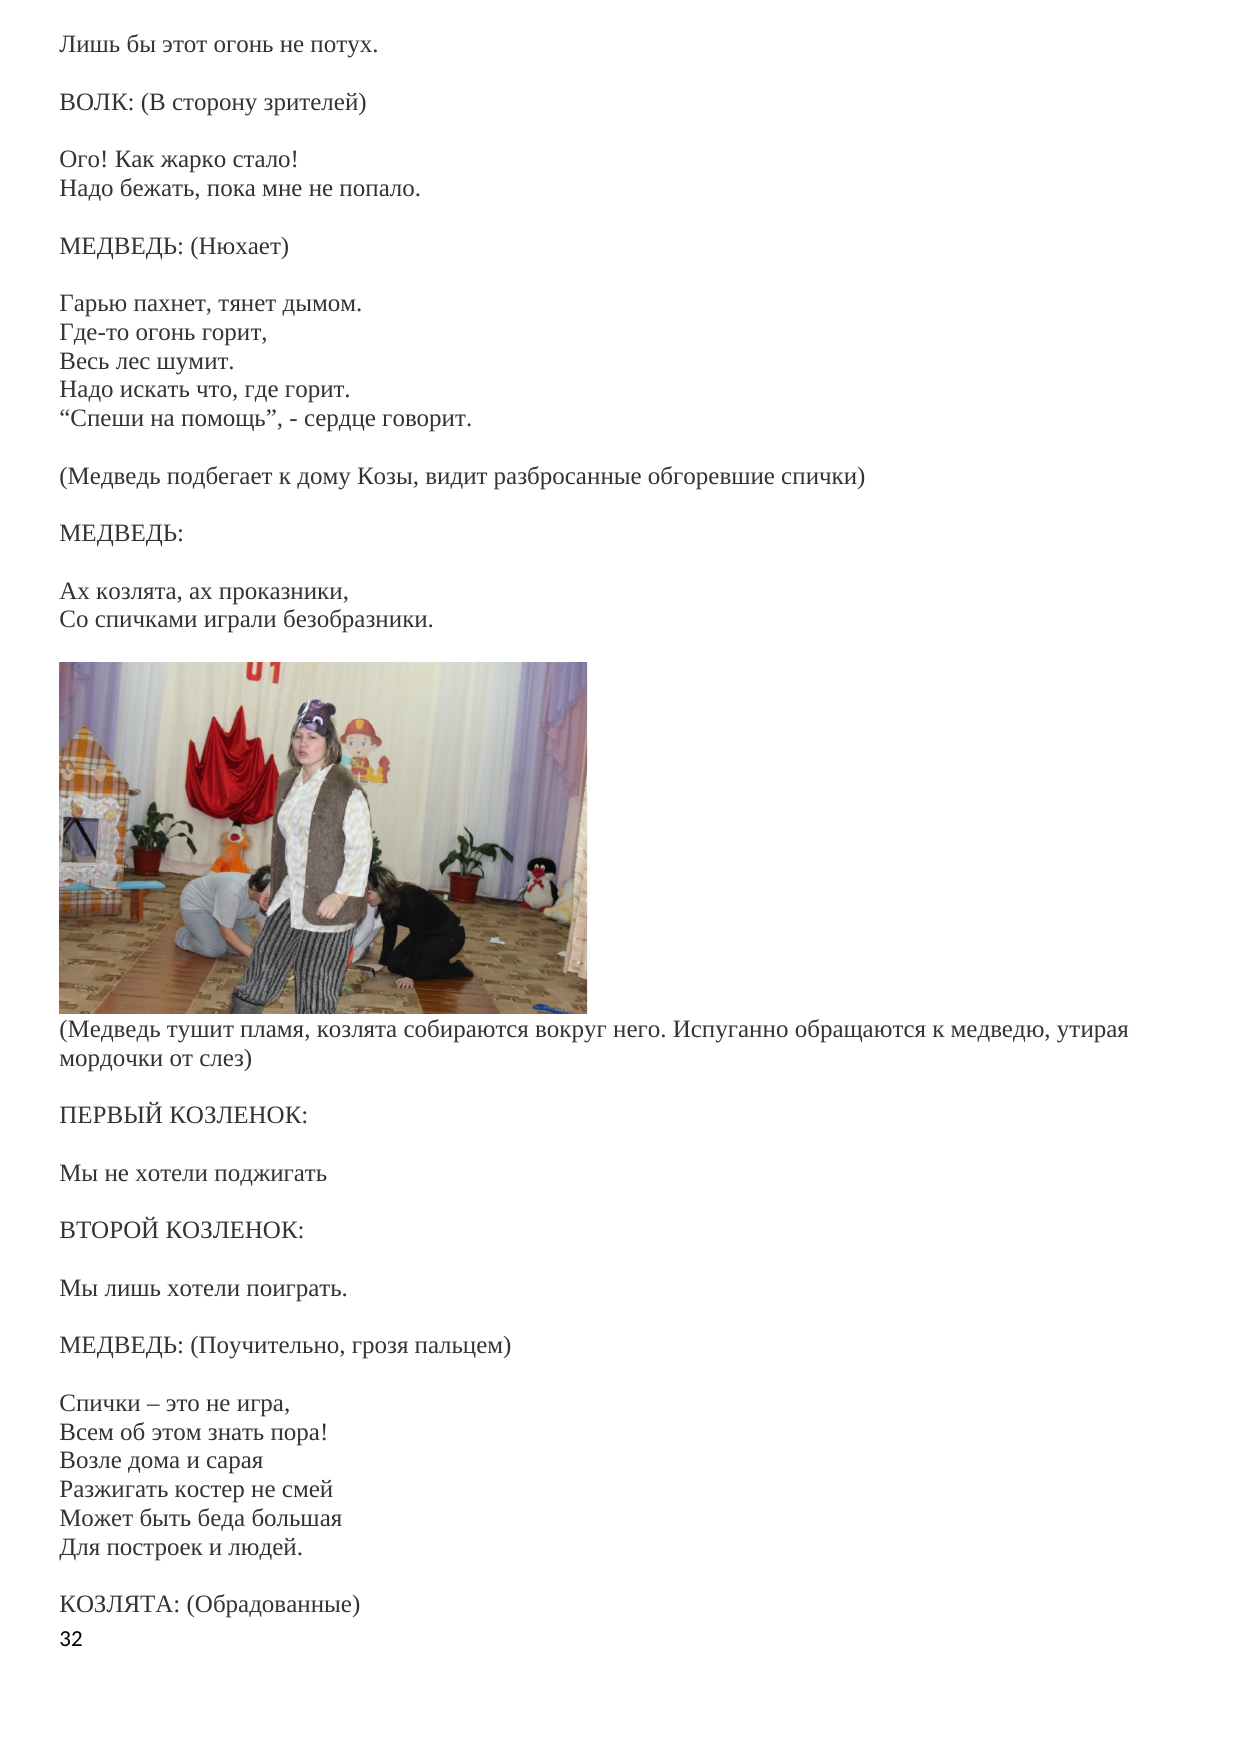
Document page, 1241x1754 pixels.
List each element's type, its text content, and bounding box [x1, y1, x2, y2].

text Со спичками играли безобразники. [59, 604, 1196, 633]
text (Медведь подбегает к дому Козы, видит разбросанные обгоревшие спички) [59, 461, 1196, 489]
text МЕДВЕДЬ: [59, 518, 1196, 547]
text Надо искать что, где горит. [59, 374, 1196, 403]
text Надо бежать, пока мне не попало. [59, 173, 1196, 202]
text Спички – это не игра, [59, 1388, 1196, 1417]
text “Спеши на помощь”, - сердце говорит. [59, 403, 1196, 432]
text МЕДВЕДЬ: (Поучительно, грозя пальцем) [59, 1330, 1196, 1359]
text Разжигать костер не смей [59, 1474, 1196, 1503]
text Для построек и людей. [59, 1532, 1196, 1560]
text Мы не хотели поджигать [59, 1158, 1196, 1187]
text ВОЛК: (В сторону зрителей) [59, 87, 1196, 116]
text Где-то огонь горит, [59, 317, 1196, 346]
text Всем об этом знать пора! [59, 1417, 1196, 1445]
text (Медведь тушит пламя, козлята собираются вокруг него. Испуганно обращаются к медведю, утирая мордочки от слез) [59, 1014, 1196, 1072]
text КОЗЛЯТА: (Обрадованные) [59, 1589, 1196, 1618]
text Мы лишь хотели поиграть. [59, 1273, 1196, 1302]
text МЕДВЕДЬ: (Нюхает) [59, 231, 1196, 259]
text Гарью пахнет, тянет дымом. [59, 288, 1196, 317]
text ВТОРОЙ КОЗЛЕНОК: [59, 1215, 1196, 1244]
text Весь лес шумит. [59, 346, 1196, 374]
text ПЕРВЫЙ КОЗЛЕНОК: [59, 1100, 1196, 1129]
text Возле дома и сарая [59, 1445, 1196, 1474]
text Ах козлята, ах проказники, [59, 576, 1196, 604]
text Лишь бы этот огонь не потух. [59, 29, 1196, 58]
text Ого! Как жарко стало! [59, 144, 1196, 173]
picture [59, 662, 588, 1014]
text Может быть беда большая [59, 1503, 1196, 1532]
